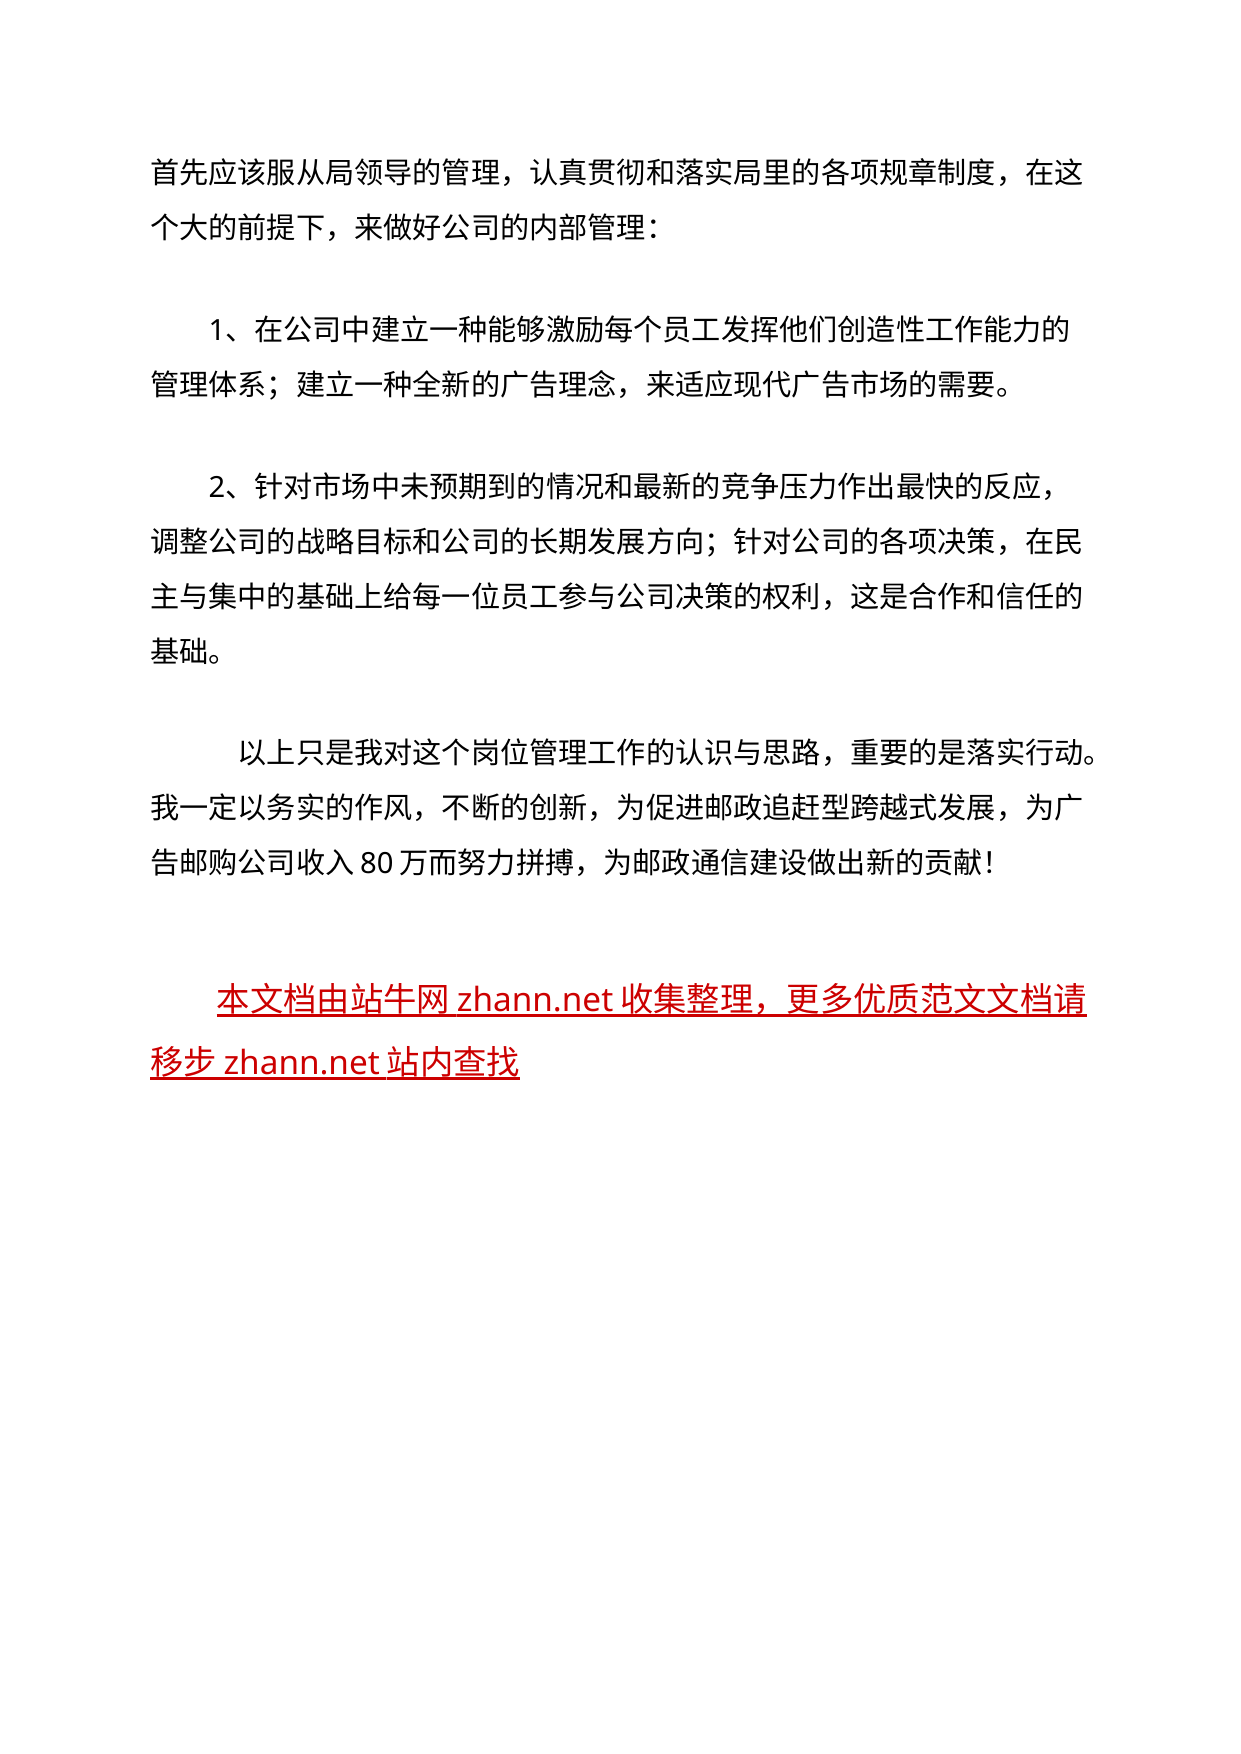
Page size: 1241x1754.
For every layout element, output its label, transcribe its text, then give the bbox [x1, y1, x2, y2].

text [150, 150, 1090, 247]
text 以上只是我对这个岗位管理工作的认识与思路，重要的是落实行动。我一定以务实的作风，不断的创新，为促进邮政追赶型跨越式发展，为广告邮购公司收入80万而努力拼搏，为邮政通信建设做出新的贡献！ [150, 730, 1090, 882]
text 本文档由站牛网zhann.net收集整理，更多优质范文文档请移步zhann.net站内查找 [150, 973, 1090, 1084]
text 2、针对市场中未预期到的情况和最新的竞争压力作出最快的反应，调整公司的战略目标和公司的长期发展方向；针对公司的各项决策，在民主与集中的基础上给每一位员工参与公司决策的权利，这是合作和信任的基础。 [150, 463, 1090, 671]
text 1、在公司中建立一种能够激励每个员工发挥他们创造性工作能力的管理体系；建立一种全新的广告理念，来适应现代广告市场的需要。 [150, 307, 1090, 404]
